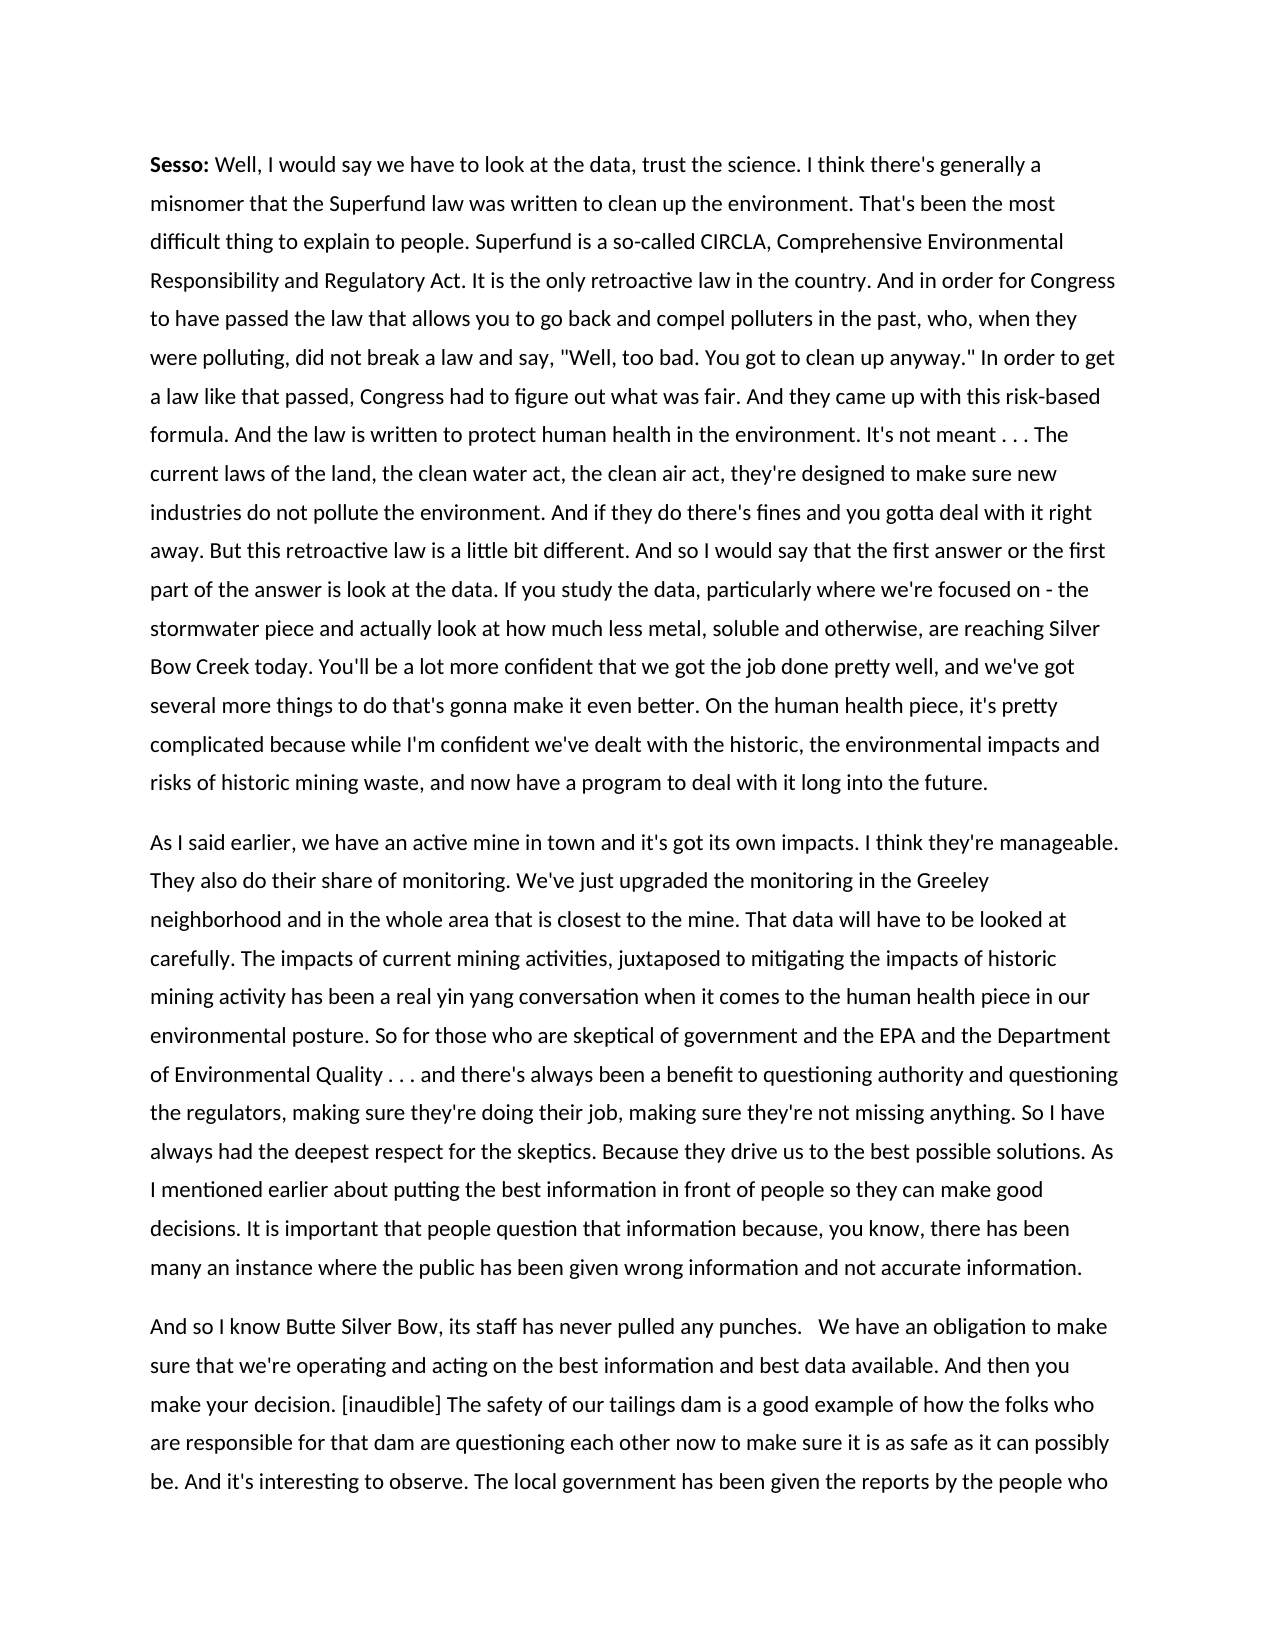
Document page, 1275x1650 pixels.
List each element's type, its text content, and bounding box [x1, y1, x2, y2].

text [150, 1312, 1125, 1495]
text Sesso: Well, I would say we have to look at the data, trust the science. I think there's generally a misnomer that the Superfund law was written to clean up the environment. That's been the most difficult thing to explain to people. Superfund is a so-called CIRCLA, Comprehensive Environmental Responsibility and Regulatory Act. It is the only retroactive law in the country. And in order for Congress to have passed the law that allows you to go back and compel polluters in the past, who, when they were polluting, did not break a law and say, "Well, too bad. You got to clean up anyway." In order to get a law like that passed, Congress had to figure out what was fair. And they came up with this risk-based formula. And the law is written to protect human health in the environment. It's not meant . . . The current laws of the land, the clean water act, the clean air act, they're designed to make sure new industries do not pollute the environment. And if they do there's fines and you gotta deal with it right away. But this retroactive law is a little bit different. And so I would say that the first answer or the first part of the answer is look at the data. If you study the data, particularly where we're focused on - the stormwater piece and actually look at how much less metal, soluble and otherwise, are reaching Silver Bow Creek today. You'll be a lot more confident that we got the job done pretty well, and we've got several more things to do that's gonna make it even better. On the human health piece, it's pretty complicated because while I'm confident we've dealt with the historic, the environmental impacts and risks of historic mining waste, and now have a program to deal with it long into the future. [150, 150, 1125, 796]
text As I said earlier, we have an active mine in town and it's got its own impacts. I think they're manageable. They also do their share of monitoring. We've just upgraded the monitoring in the Greeley neighborhood and in the whole area that is closest to the mine. That data will have to be looked at carefully. The impacts of current mining activities, juxtaposed to mitigating the impacts of historic mining activity has been a real yin yang conversation when it comes to the human health piece in our environmental posture. So for those who are skeptical of government and the EPA and the Department of Environmental Quality . . . and there's always been a benefit to questioning authority and questioning the regulators, making sure they're doing their job, making sure they're not missing anything. So I have always had the deepest respect for the skeptics. Because they drive us to the best possible solutions. As I mentioned earlier about putting the best information in front of people so they can make good decisions. It is important that people question that information because, you know, there has been many an instance where the public has been given wrong information and not accurate information. [150, 828, 1125, 1281]
